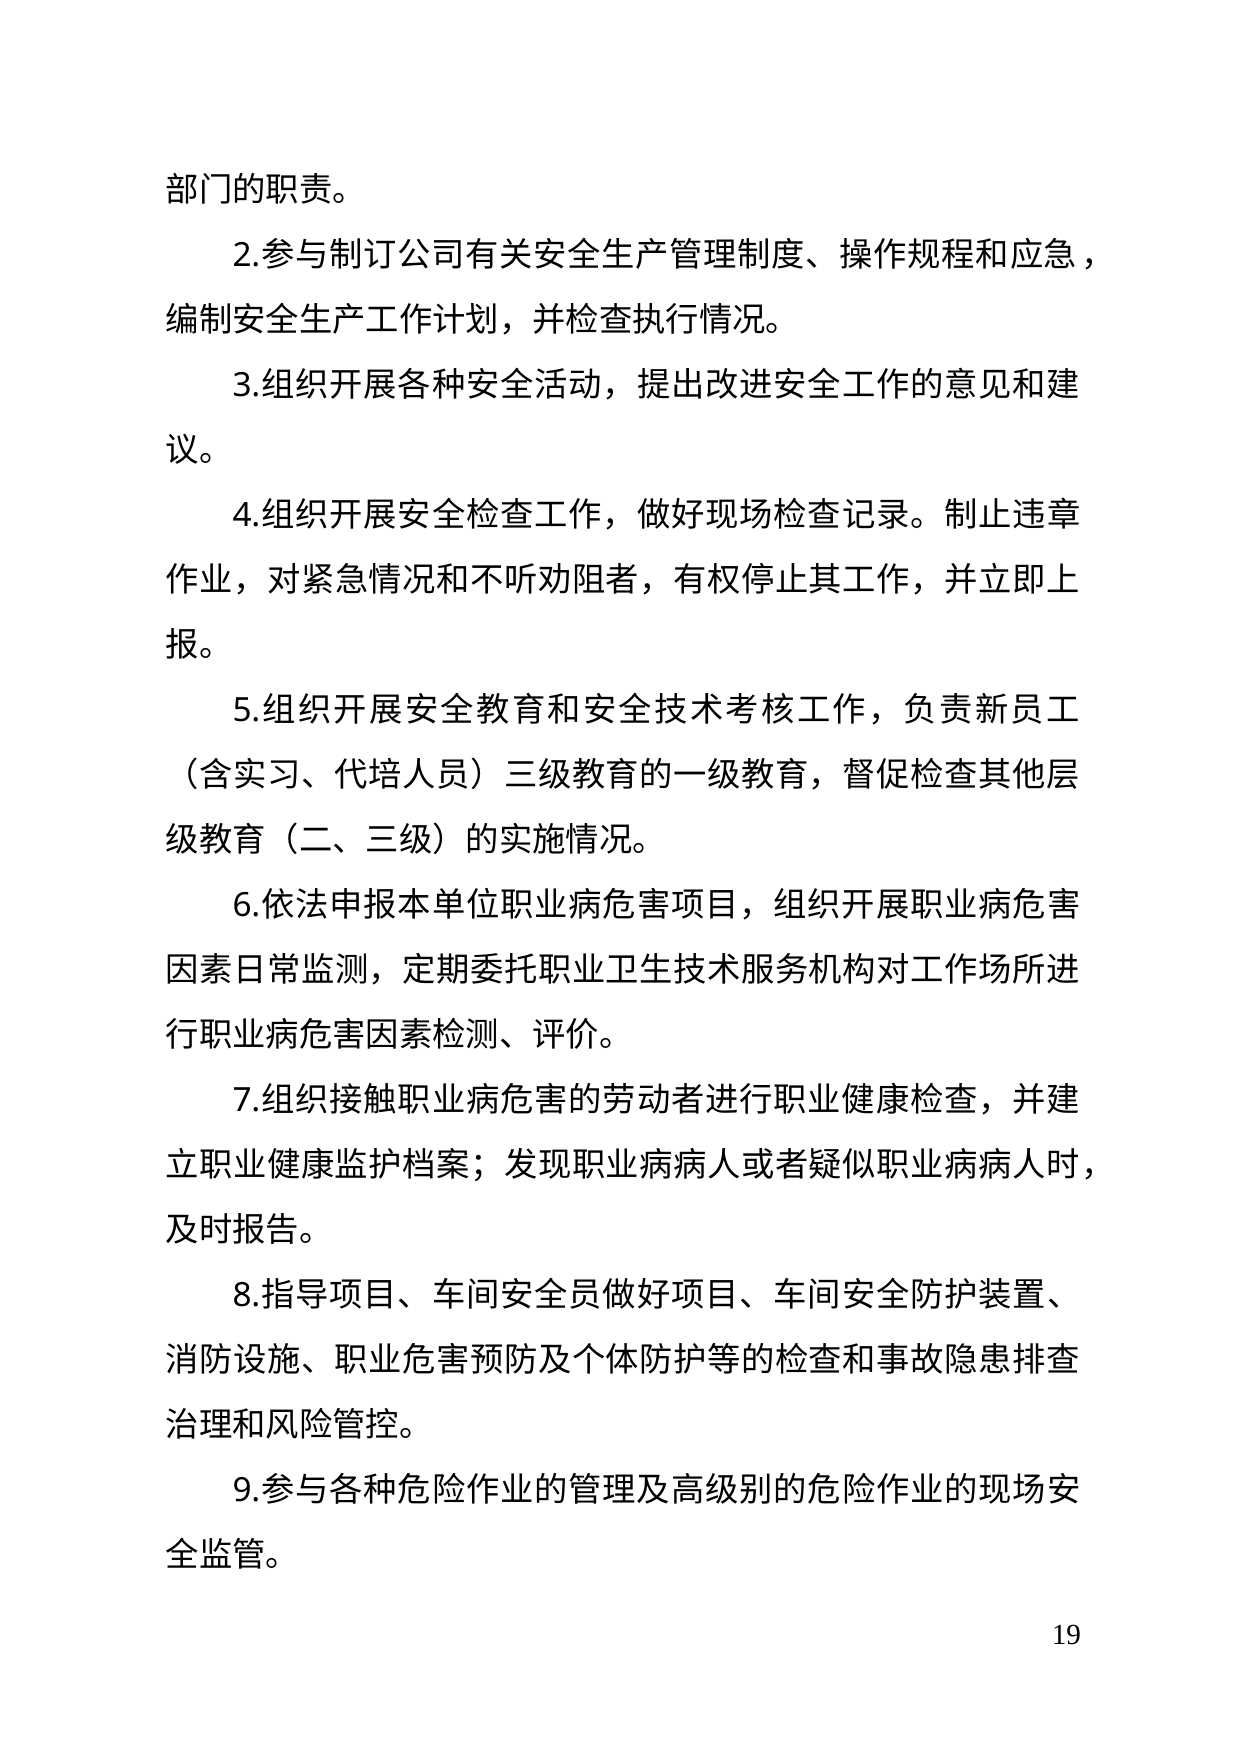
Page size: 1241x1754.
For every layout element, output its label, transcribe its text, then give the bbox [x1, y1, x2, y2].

text 3.组织开展各种安全活动，提出改进安全工作的意见和建议。 [166, 341, 1081, 471]
text 5.组织开展安全教育和安全技术考核工作，负责新员工（含实习、代培人员）三级教育的一级教育，督促检查其他层级教育（二、三级）的实施情况。 [166, 666, 1081, 861]
text 6.依法申报本单位职业病危害项目，组织开展职业病危害因素日常监测，定期委托职业卫生技术服务机构对工作场所进行职业病危害因素检测、评价。 [166, 861, 1081, 1056]
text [166, 146, 1081, 211]
text 4.组织开展安全检查工作，做好现场检查记录。制止违章作业，对紧急情况和不听劝阻者，有权停止其工作，并立即上报。 [166, 471, 1081, 666]
text 7.组织接触职业病危害的劳动者进行职业健康检查，并建立职业健康监护档案；发现职业病病人或者疑似职业病病人时，及时报告。 [166, 1056, 1081, 1251]
text 2.参与制订公司有关安全生产管理制度、操作规程和应急，编制安全生产工作计划，并检查执行情况。 [166, 211, 1081, 341]
text 9.参与各种危险作业的管理及高级别的危险作业的现场安全监管。 [166, 1446, 1081, 1576]
text 8.指导项目、车间安全员做好项目、车间安全防护装置、消防设施、职业危害预防及个体防护等的检查和事故隐患排查治理和风险管控。 [166, 1251, 1081, 1446]
